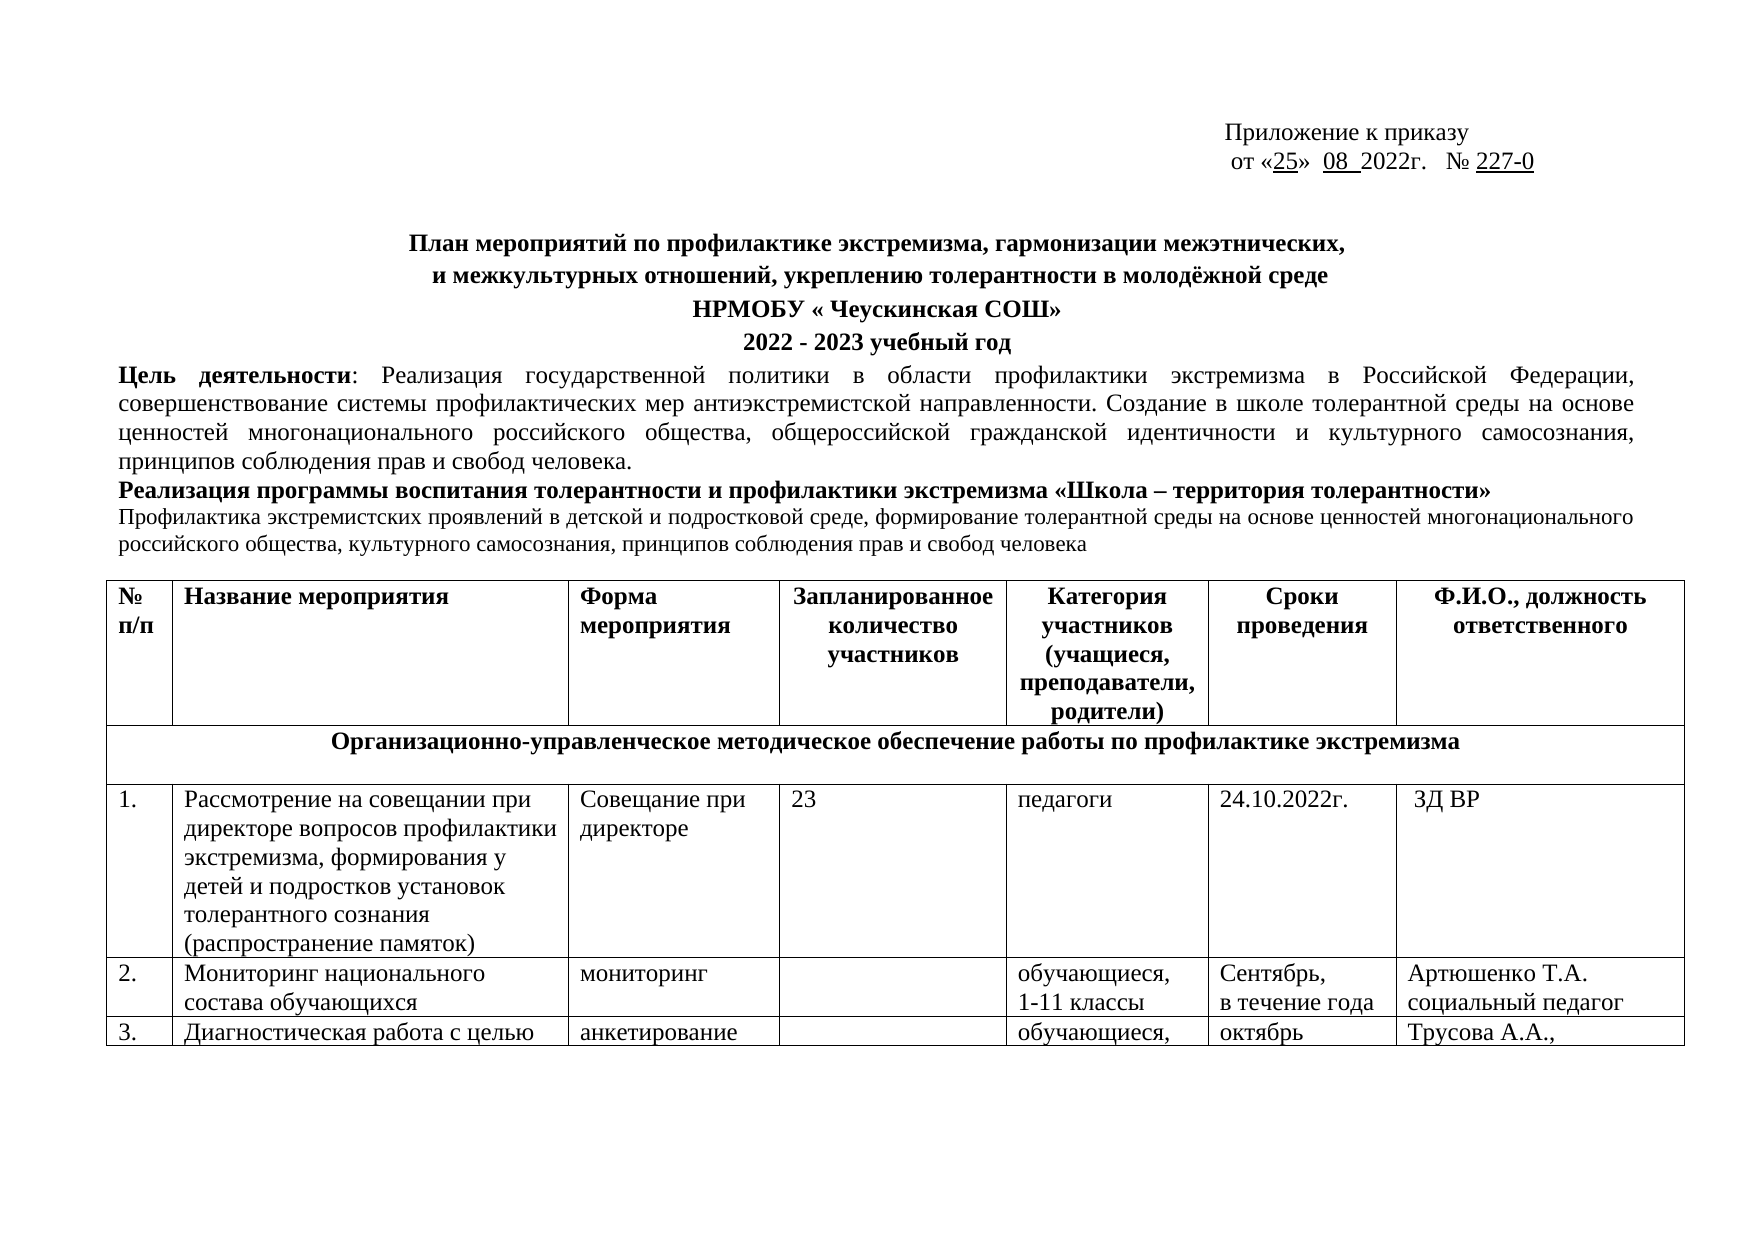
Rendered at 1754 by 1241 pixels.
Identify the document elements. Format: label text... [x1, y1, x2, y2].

text Приложение к приказу [1224, 117, 1636, 146]
table_cell 1. [107, 785, 172, 957]
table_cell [569, 1017, 779, 1045]
table_cell 2. [107, 958, 172, 1016]
table_cell [780, 958, 1006, 1016]
text 2022 - 2023 учебный год [118, 327, 1636, 355]
text и межкультурных отношений, укреплению толерантности в молодёжной среде [118, 261, 1636, 289]
table_cell 3. [107, 1017, 172, 1045]
table_cell Совещание при директоре [569, 785, 779, 957]
table_header Ф.И.О., должность ответственного [1397, 581, 1684, 725]
table_cell педагоги [1007, 785, 1208, 957]
table_header Категория участников (учащиеся, преподаватели, родители) [1007, 581, 1208, 725]
text НРМОБУ « Чеускинская СОШ» [118, 294, 1636, 322]
table_cell Артюшенко Т.А. социальный педагог [1397, 958, 1684, 1016]
table_cell Мониторинг национального состава обучающихся [173, 958, 568, 1016]
table_cell мониторинг [569, 958, 779, 1016]
table_header Название мероприятия [173, 581, 568, 725]
table_cell обучающиеся, 1-11 классы [1007, 958, 1208, 1016]
table_header Форма мероприятия [569, 581, 779, 725]
table_cell ЗД ВР [1397, 785, 1684, 957]
table_cell 24.10.2022г. [1209, 785, 1396, 957]
text Профилактика экстремистских проявлений в детской и подростковой среде, формирование толерантной среды на основе ценностей многонационального российского общества, культурного самосознания, принципов соблюдения прав и свобод человека [118, 503, 1636, 556]
table_header № п/п [107, 581, 172, 725]
table_cell Организационно-управленческое методическое обеспечение работы по профилактике экстремизма [107, 726, 1684, 783]
text Реализация программы воспитания толерантности и профилактики экстремизма «Школа – территория толерантности» [118, 475, 1636, 503]
table_cell октябрь [1209, 1017, 1396, 1045]
text Цель деятельности: Реализация государственной политики в области профилактики экстремизма в Российской Федерации, совершенствование системы профилактических мер антиэкстремистской направленности. Создание в школе толерантной среды на основе ценностей многонационального российского общества, общероссийской гражданской идентичности и культурного самосознания, принципов соблюдения прав и свобод человека. [118, 360, 1636, 475]
table_header Запланированное количество участников [780, 581, 1006, 725]
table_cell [1007, 1017, 1208, 1045]
table_cell Рассмотрение на совещании при директоре вопросов профилактики экстремизма, формирования у детей и подростков установок толерантного сознания (распространение памяток) [173, 785, 568, 957]
table_header Сроки проведения [1209, 581, 1396, 725]
table_cell 23 [780, 785, 1006, 957]
text План мероприятий по профилактике экстремизма, гармонизации межэтнических, [118, 228, 1636, 256]
text от «25» 08 2022г. № 227-0 [1224, 146, 1636, 175]
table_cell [1397, 1017, 1684, 1045]
table_cell [780, 1017, 1006, 1045]
table_cell Сентябрь, в течение года [1209, 958, 1396, 1016]
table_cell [173, 1017, 568, 1045]
